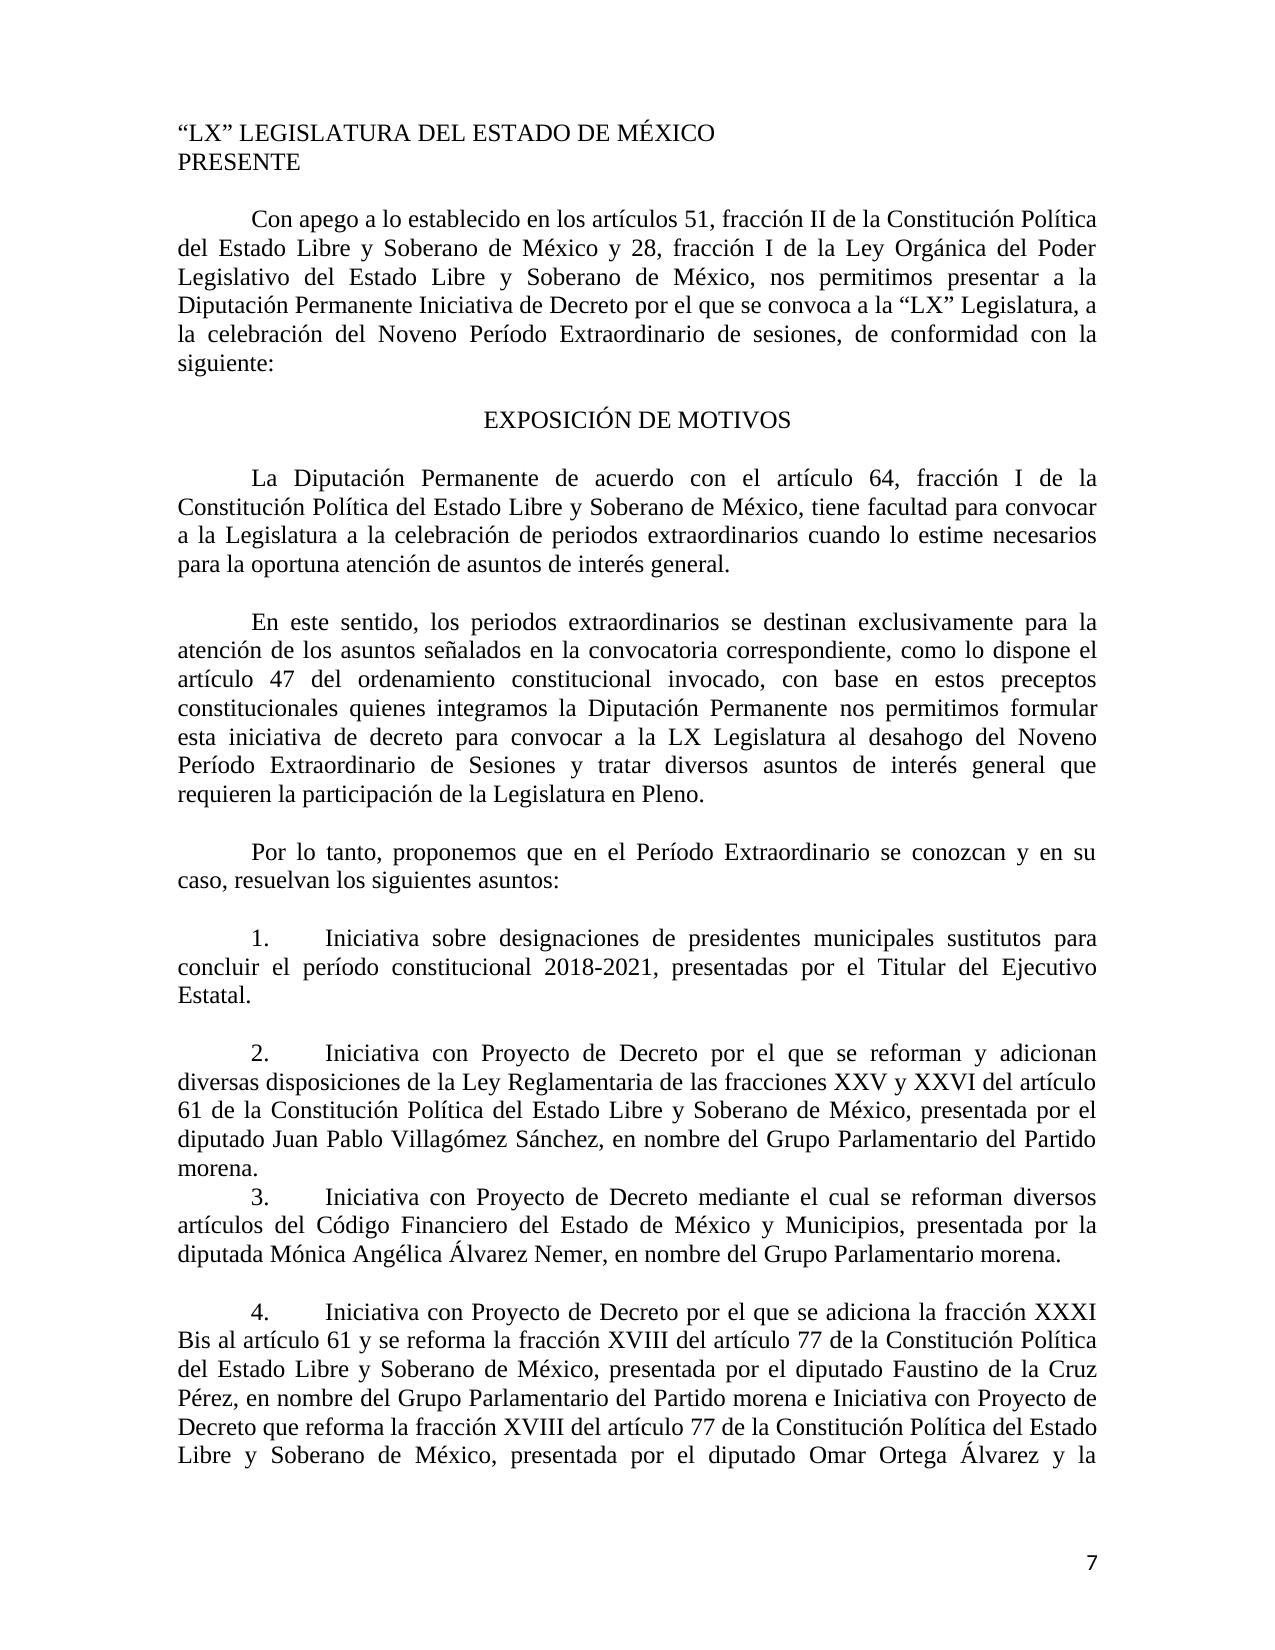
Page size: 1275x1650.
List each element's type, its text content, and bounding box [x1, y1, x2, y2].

list Iniciativa con Proyecto de Decreto mediante el cual se reforman diversos artículos del Código Financiero del Estado de México y Municipios, presentada por la diputada Mónica Angélica Álvarez Nemer, en nombre del Grupo Parlamentario morena. [177, 1182, 1098, 1268]
list Iniciativa con Proyecto de Decreto por el que se reforman y adicionan diversas disposiciones de la Ley Reglamentaria de las fracciones XXV y XXVI del artículo 61 de la Constitución Política del Estado Libre y Soberano de México, presentada por el diputado Juan Pablo Villagómez Sánchez, en nombre del Grupo Parlamentario del Partido morena. [177, 1038, 1098, 1182]
list Iniciativa sobre designaciones de presidentes municipales sustitutos para concluir el período constitucional 2018-2021, presentadas por el Titular del Ejecutivo Estatal. [177, 923, 1098, 1009]
text En este sentido, los periodos extraordinarios se destinan exclusivamente para la atención de los asuntos señalados en la convocatoria correspondiente, como lo dispone el artículo 47 del ordenamiento constitucional invocado, con base en estos preceptos constitucionales quienes integramos la Diputación Permanente nos permitimos formular esta iniciativa de decreto para convocar a la LX Legislatura al desahogo del Noveno Período Extraordinario de Sesiones y tratar diversos asuntos de interés general que requieren la participación de la Legislatura en Pleno. [177, 607, 1098, 808]
text Por lo tanto, proponemos que en el Período Extraordinario se conozcan y en su caso, resuelvan los siguientes asuntos: [177, 837, 1098, 894]
text La Diputación Permanente de acuerdo con el artículo 64, fracción I de la Constitución Política del Estado Libre y Soberano de México, tiene facultad para convocar a la Legislatura a la celebración de periodos extraordinarios cuando lo estime necesarios para la oportuna atención de asuntos de interés general. [177, 463, 1098, 578]
text “LX” LEGISLATURA DEL ESTADO DE MÉXICO [177, 118, 1098, 147]
text Con apego a lo establecido en los artículos 51, fracción II de la Constitución Política del Estado Libre y Soberano de México y 28, fracción I de la Ley Orgánica del Poder Legislativo del Estado Libre y Soberano de México, nos permitimos presentar a la Diputación Permanente Iniciativa de Decreto por el que se convoca a la “LX” Legislatura, a la celebración del Noveno Período Extraordinario de sesiones, de conformidad con la siguiente: [177, 204, 1098, 377]
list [177, 1297, 1098, 1469]
text EXPOSICIÓN DE MOTIVOS [177, 406, 1098, 434]
text PRESENTE [177, 147, 1098, 176]
